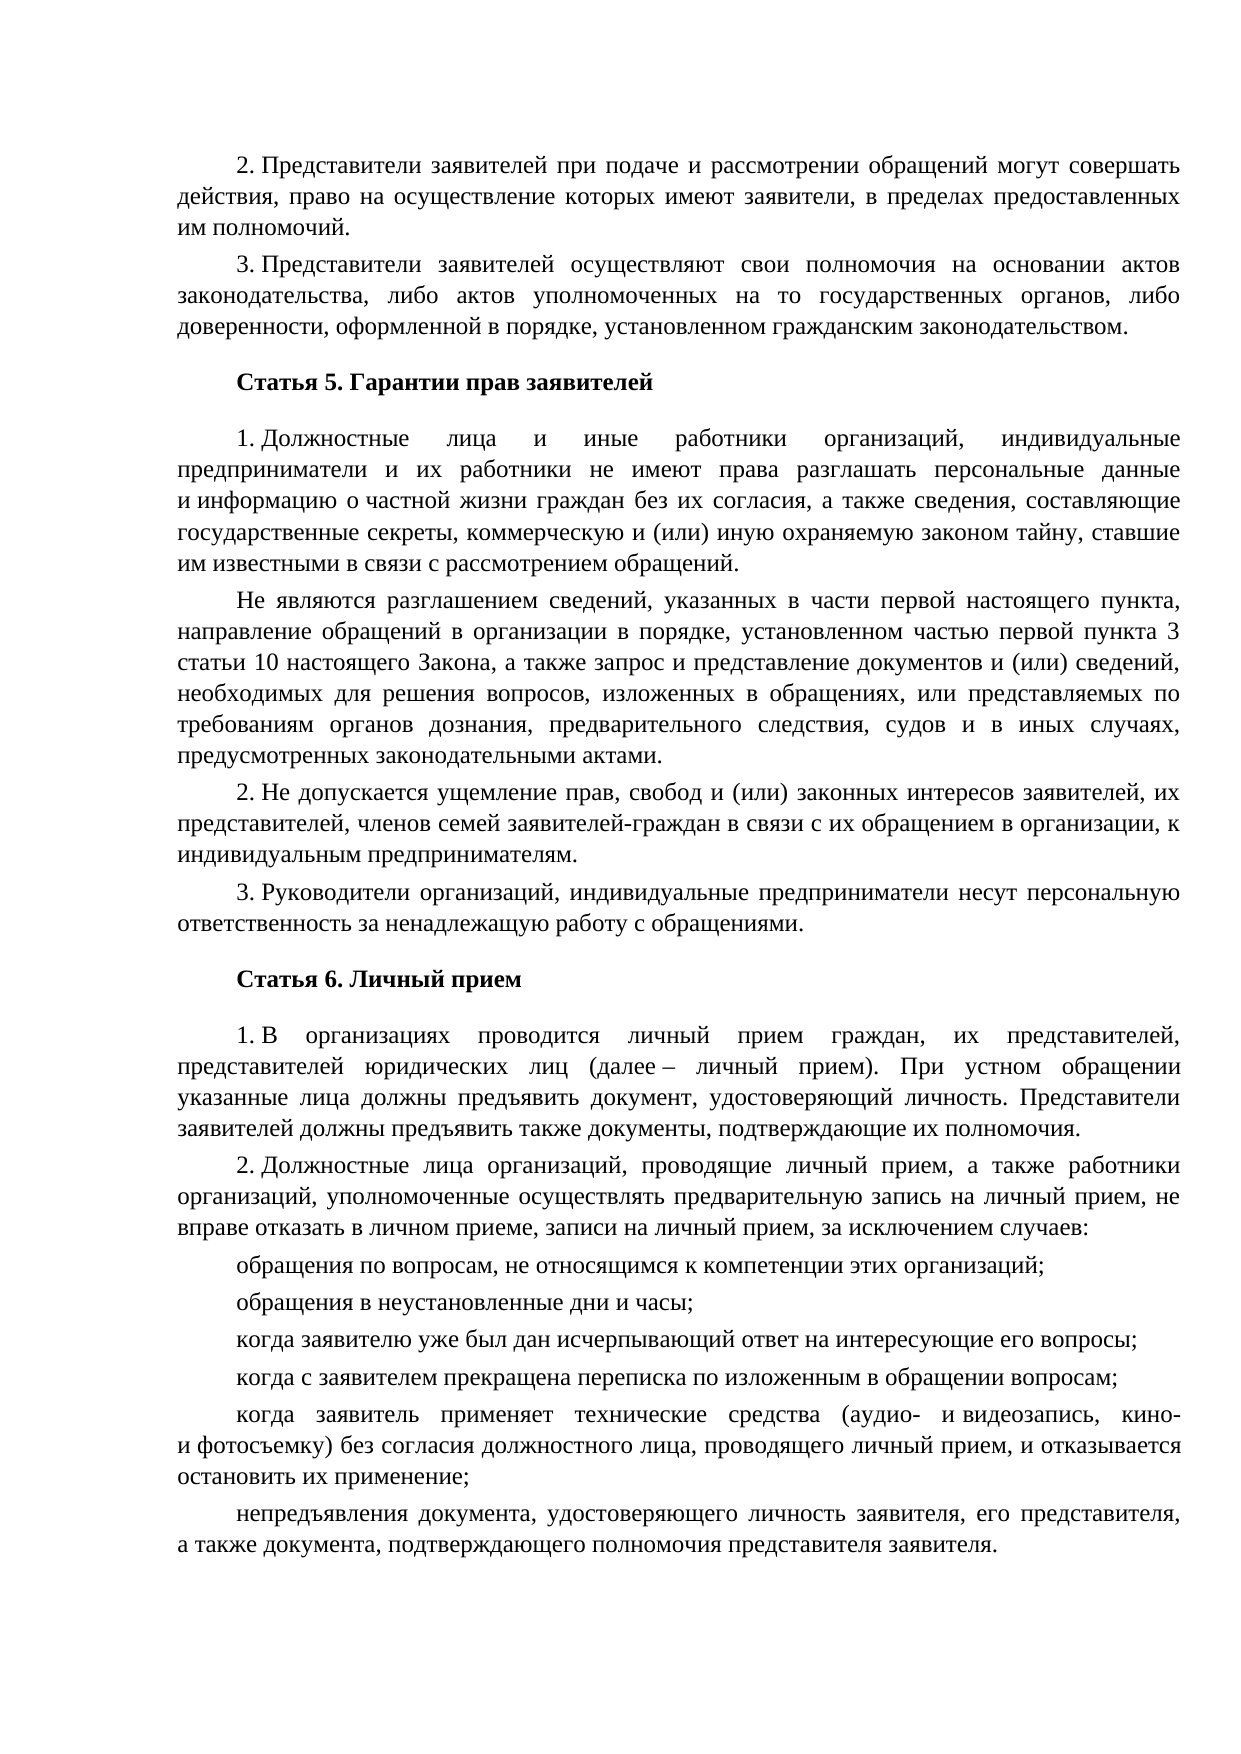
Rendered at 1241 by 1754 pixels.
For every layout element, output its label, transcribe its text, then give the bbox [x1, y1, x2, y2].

text когда заявителю уже был дан исчерпывающий ответ на интересующие его вопросы; [177, 1324, 1181, 1353]
text 1. В организациях проводится личный прием граждан, их представителей, представителей юридических лиц (далее – личный прием). При устном обращении указанные лица должны предъявить документ, удостоверяющий личность. Представители заявителей должны предъявить также документы, подтверждающие их полномочия. [177, 1020, 1181, 1142]
text непредъявления документа, удостоверяющего личность заявителя, его представителя, а также документа, подтверждающего полномочия представителя заявителя. [177, 1498, 1181, 1558]
text 1. Должностные лица и иные работники организаций, индивидуальные предприниматели и их работники не имеют права разглашать персональные данные и информацию о частной жизни граждан без их согласия, а также сведения, составляющие государственные секреты, коммерческую и (или) иную охраняемую законом тайну, ставшие им известными в связи с рассмотрением обращений. [177, 423, 1181, 576]
text 2. Не допускается ущемление прав, свобод и (или) законных интересов заявителей, их представителей, членов семей заявителей-граждан в связи с их обращением в организации, к индивидуальным предпринимателям. [177, 777, 1181, 868]
text 2. Должностные лица организаций, проводящие личный прием, а также работники организаций, уполномоченные осуществлять предварительную запись на личный прием, не вправе отказать в личном приеме, записи на личный прием, за исключением случаев: [177, 1150, 1181, 1241]
text 3. Представители заявителей осуществляют свои полномочия на основании актов законодательства, либо актов уполномоченных на то государственных органов, либо доверенности, оформленной в порядке, установленном гражданским законодательством. [177, 249, 1181, 340]
text когда с заявителем прекращена переписка по изложенным в обращении вопросам; [177, 1362, 1181, 1390]
text когда заявитель применяет технические средства (аудио- и видеозапись, кино- и фотосъемку) без согласия должностного лица, проводящего личный прием, и отказывается остановить их применение; [177, 1399, 1181, 1490]
text обращения по вопросам, не относящимся к компетенции этих организаций; [177, 1250, 1181, 1278]
text обращения в неустановленные дни и часы; [177, 1287, 1181, 1316]
text 3. Руководители организаций, индивидуальные предприниматели несут персональную ответственность за ненадлежащую работу с обращениями. [177, 877, 1181, 937]
text 2. Представители заявителей при подаче и рассмотрении обращений могут совершать действия, право на осуществление которых имеют заявители, в пределах предоставленных им полномочий. [177, 150, 1181, 241]
text Статья 6. Личный прием [236, 964, 1181, 993]
text Статья 5. Гарантии прав заявителей [236, 367, 1181, 396]
text Не являются разглашением сведений, указанных в части первой настоящего пункта, направление обращений в организации в порядке, установленном частью первой пункта 3 статьи 10 настоящего Закона, а также запрос и представление документов и (или) сведений, необходимых для решения вопросов, изложенных в обращениях, или представляемых по требованиям органов дознания, предварительного следствия, судов и в иных случаях, предусмотренных законодательными актами. [177, 585, 1181, 769]
